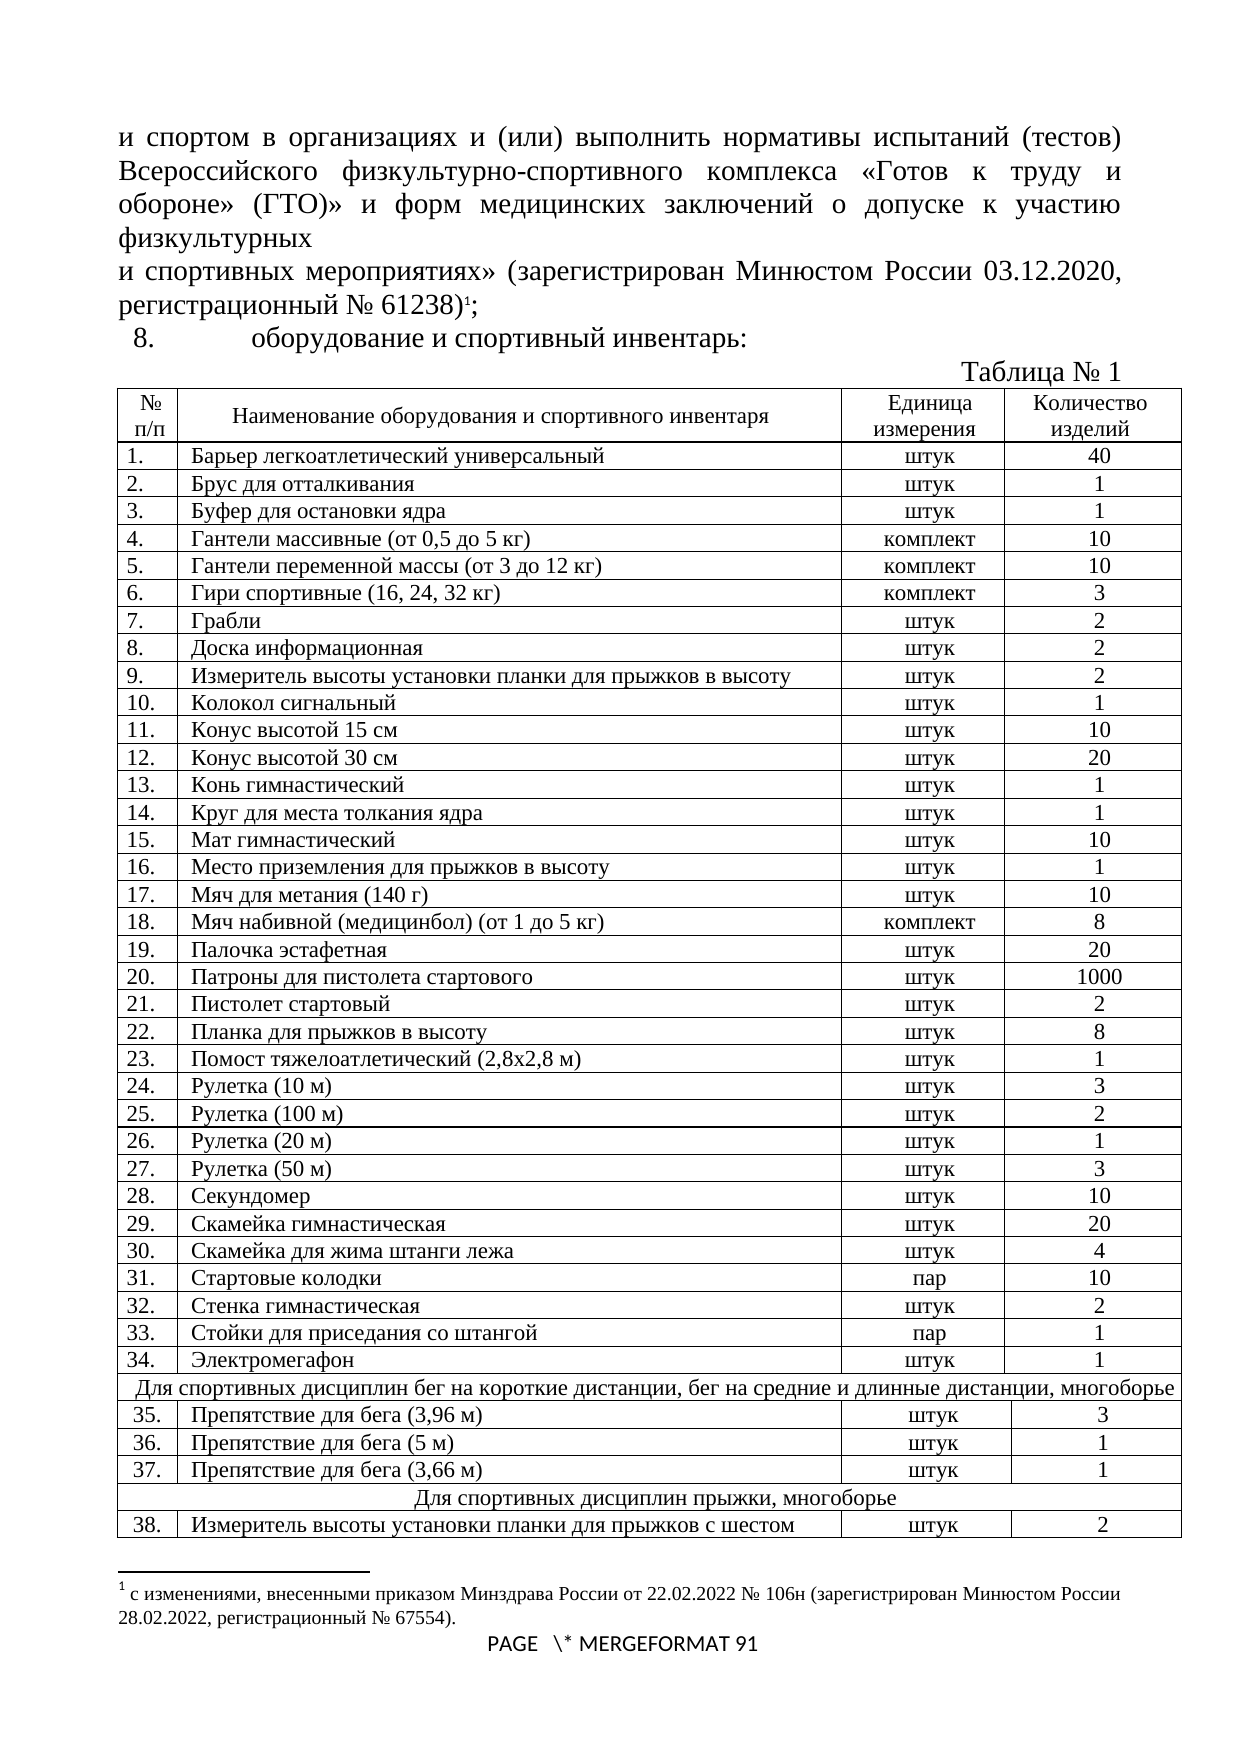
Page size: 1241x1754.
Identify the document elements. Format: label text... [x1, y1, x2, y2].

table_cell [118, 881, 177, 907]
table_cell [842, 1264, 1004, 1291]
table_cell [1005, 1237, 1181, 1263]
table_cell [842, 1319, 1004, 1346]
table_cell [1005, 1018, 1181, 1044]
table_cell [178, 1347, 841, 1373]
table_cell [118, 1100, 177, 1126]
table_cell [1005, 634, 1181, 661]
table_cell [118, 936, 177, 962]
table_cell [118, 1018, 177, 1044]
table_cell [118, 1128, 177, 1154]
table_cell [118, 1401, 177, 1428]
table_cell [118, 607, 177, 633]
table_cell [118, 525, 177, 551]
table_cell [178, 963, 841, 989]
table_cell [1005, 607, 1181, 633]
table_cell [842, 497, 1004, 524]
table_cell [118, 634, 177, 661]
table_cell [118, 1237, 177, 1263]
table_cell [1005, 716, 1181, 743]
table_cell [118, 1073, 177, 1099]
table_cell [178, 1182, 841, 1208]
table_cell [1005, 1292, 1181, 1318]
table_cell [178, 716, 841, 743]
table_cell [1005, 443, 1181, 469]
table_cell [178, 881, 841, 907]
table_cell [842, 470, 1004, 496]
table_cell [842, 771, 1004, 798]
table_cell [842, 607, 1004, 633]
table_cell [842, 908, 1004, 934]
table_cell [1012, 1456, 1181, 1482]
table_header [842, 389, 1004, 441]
list оборудование и спортивный инвентарь: [118, 321, 1122, 354]
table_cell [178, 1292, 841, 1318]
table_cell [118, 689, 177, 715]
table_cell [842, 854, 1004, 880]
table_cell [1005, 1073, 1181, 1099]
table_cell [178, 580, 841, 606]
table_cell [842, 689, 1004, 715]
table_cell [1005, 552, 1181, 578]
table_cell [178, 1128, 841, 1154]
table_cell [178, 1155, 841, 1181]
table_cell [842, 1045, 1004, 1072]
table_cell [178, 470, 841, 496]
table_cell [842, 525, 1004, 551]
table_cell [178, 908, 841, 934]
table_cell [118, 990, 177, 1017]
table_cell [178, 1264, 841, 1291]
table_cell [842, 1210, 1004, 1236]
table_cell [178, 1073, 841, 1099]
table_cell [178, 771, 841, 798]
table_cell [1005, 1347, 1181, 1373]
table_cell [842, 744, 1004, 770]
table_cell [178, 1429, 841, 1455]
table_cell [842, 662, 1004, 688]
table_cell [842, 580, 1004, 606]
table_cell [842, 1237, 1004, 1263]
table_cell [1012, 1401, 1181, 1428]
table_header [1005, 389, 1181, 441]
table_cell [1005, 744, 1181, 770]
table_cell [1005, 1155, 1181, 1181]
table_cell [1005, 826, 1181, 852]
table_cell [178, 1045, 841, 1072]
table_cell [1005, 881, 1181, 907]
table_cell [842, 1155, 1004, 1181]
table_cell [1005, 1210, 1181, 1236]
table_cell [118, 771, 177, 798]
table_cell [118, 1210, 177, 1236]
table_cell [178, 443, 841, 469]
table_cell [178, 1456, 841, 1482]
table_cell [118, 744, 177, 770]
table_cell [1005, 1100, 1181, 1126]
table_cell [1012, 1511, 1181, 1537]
text Таблица № 1 [118, 354, 1122, 388]
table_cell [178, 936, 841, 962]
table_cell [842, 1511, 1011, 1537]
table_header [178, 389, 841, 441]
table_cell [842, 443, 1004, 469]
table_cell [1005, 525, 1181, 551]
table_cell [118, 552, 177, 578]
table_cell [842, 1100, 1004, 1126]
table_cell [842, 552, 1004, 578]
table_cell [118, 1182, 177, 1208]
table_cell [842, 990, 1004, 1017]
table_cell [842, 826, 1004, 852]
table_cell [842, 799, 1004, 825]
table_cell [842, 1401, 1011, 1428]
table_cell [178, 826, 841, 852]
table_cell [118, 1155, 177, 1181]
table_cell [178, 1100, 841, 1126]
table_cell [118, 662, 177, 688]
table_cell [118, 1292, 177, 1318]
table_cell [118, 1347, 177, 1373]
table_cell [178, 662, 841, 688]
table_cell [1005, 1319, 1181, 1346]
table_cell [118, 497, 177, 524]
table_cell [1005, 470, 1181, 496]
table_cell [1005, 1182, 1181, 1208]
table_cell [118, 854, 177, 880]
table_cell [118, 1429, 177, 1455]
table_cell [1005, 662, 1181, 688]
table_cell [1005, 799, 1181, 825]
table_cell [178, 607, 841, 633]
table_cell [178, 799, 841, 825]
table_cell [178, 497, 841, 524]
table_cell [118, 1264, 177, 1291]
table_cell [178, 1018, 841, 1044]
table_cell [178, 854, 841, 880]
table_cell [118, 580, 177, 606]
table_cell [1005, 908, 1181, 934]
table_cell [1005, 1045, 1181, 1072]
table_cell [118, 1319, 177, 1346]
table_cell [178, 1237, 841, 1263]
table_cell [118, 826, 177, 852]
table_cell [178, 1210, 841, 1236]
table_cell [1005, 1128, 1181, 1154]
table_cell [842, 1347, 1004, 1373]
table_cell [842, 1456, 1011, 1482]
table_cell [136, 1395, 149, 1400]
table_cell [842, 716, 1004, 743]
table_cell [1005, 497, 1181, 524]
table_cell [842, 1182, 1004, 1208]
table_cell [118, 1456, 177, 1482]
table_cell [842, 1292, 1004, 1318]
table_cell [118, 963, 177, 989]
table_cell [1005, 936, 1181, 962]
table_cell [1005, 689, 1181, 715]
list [118, 119, 1122, 321]
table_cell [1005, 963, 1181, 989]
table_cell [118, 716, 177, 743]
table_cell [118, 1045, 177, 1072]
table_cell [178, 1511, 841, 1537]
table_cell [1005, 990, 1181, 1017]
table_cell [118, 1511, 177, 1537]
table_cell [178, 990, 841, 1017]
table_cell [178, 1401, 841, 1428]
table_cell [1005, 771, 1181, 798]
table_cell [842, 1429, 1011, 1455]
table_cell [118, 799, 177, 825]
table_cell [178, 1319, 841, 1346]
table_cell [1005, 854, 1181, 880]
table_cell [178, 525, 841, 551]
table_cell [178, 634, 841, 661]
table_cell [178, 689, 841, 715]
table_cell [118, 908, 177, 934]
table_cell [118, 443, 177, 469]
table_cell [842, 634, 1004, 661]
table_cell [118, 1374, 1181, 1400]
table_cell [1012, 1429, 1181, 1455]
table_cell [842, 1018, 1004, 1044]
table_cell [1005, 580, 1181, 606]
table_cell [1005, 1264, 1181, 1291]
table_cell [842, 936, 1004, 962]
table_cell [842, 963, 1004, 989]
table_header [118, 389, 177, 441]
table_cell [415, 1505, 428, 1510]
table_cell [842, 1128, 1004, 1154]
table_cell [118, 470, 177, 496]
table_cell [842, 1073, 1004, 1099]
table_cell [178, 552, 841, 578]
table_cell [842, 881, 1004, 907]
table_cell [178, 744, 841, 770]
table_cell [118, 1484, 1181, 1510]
